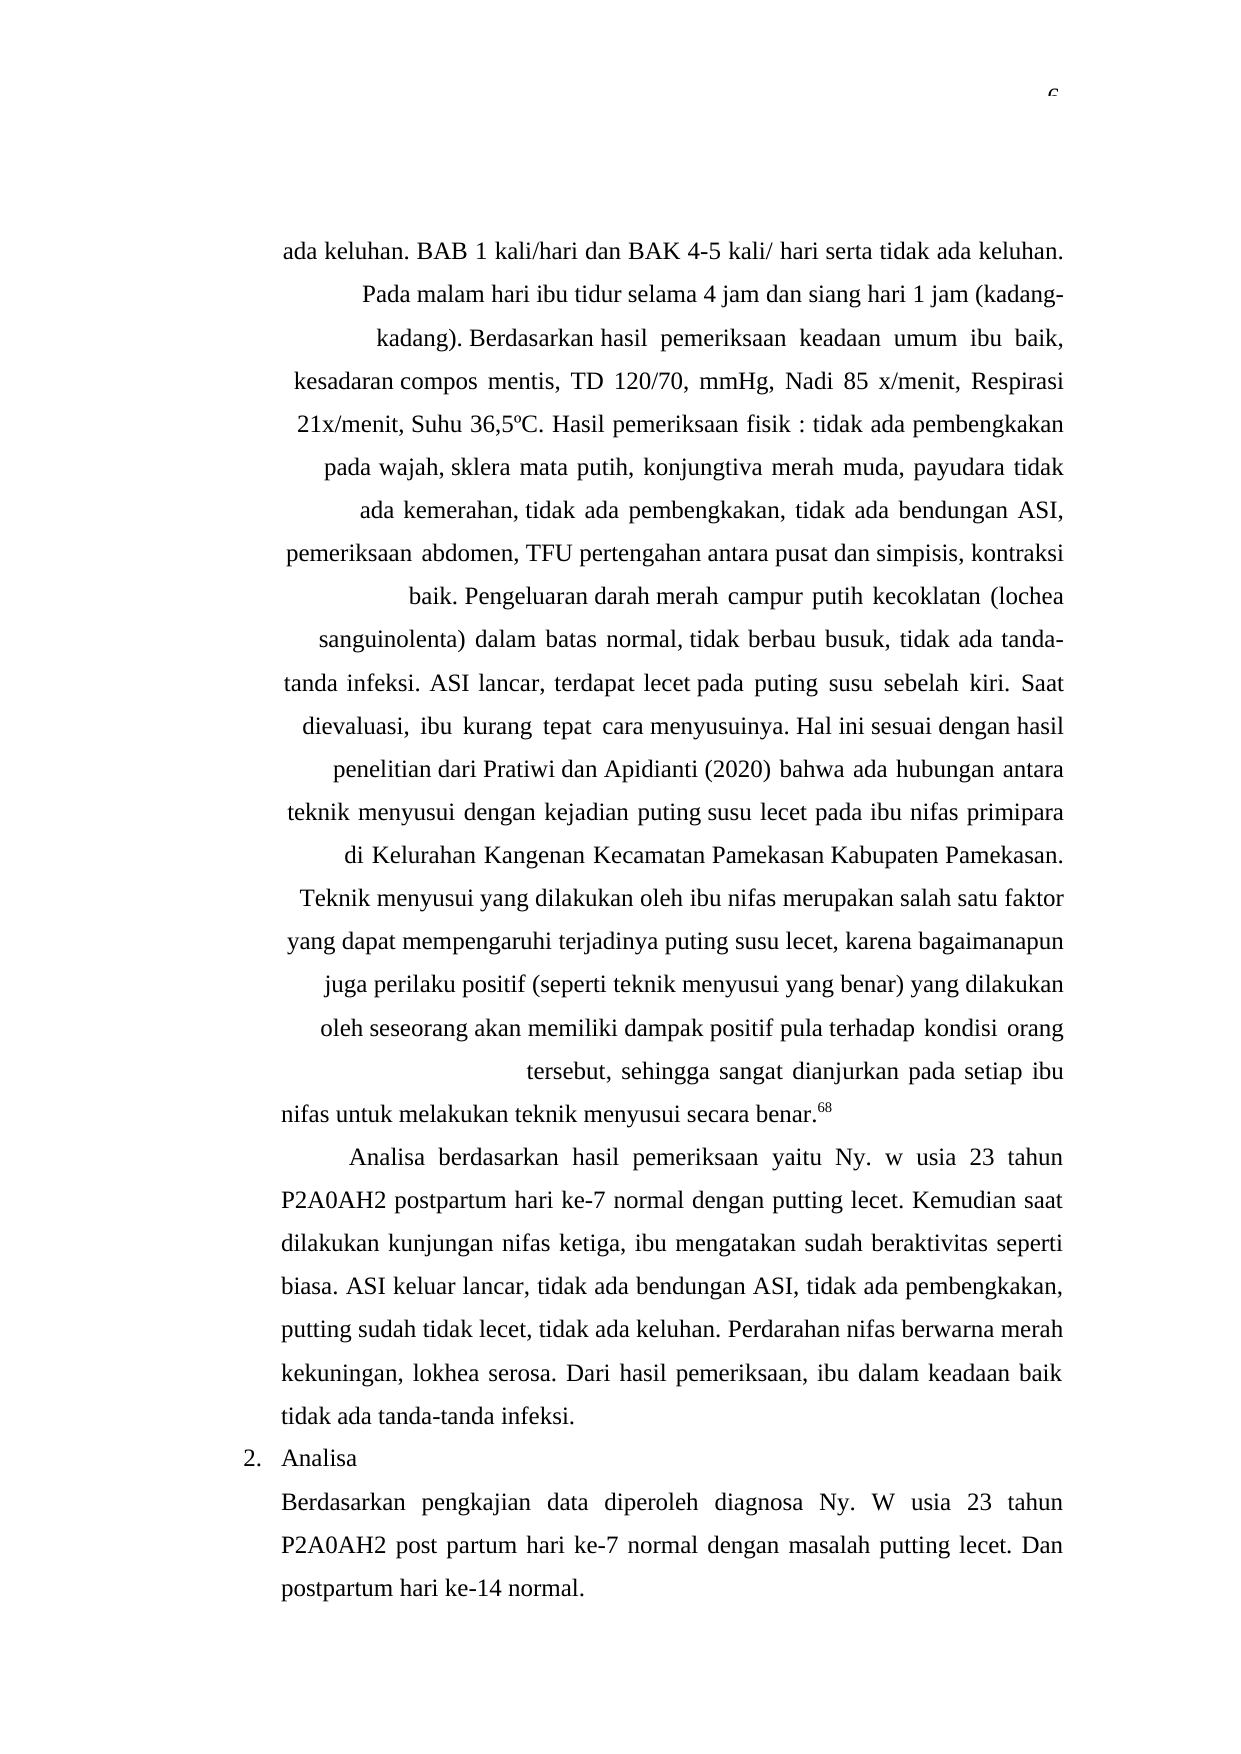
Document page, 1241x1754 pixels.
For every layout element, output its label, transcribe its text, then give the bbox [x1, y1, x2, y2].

list Analisa [243, 1444, 1217, 1473]
text ada keluhan. BAB 1 kali/hari dan BAK 4-5 kali/ hari serta tidak ada keluhan. Pada malam hari ibu tidur selama 4 jam dan siang hari 1 jam (kadang-kadang). Berdasarkan hasil pemeriksaan keadaan umum ibu baik, kesadaran compos mentis, TD 120/70, mmHg, Nadi 85 x/menit, Respirasi 21x/menit, Suhu 36,5ºC. Hasil pemeriksaan fisik : tidak ada pembengkakan pada wajah, sklera mata putih, konjungtiva merah muda, payudara tidak ada kemerahan, tidak ada pembengkakan, tidak ada bendungan ASI, pemeriksaan abdomen, TFU pertengahan antara pusat dan simpisis, kontraksi baik. Pengeluaran darah merah campur putih kecoklatan (lochea sanguinolenta) dalam batas normal, tidak berbau busuk, tidak ada tanda-tanda infeksi. ASI lancar, terdapat lecet pada puting susu sebelah kiri. Saat dievaluasi, ibu kurang tepat cara menyusuinya. Hal ini sesuai dengan hasil penelitian dari Pratiwi dan Apidianti (2020) bahwa ada hubungan antara teknik menyusui dengan kejadian puting susu lecet pada ibu nifas primipara di Kelurahan Kangenan Kecamatan Pamekasan Kabupaten Pamekasan. Teknik menyusui yang dilakukan oleh ibu nifas merupakan salah satu faktor yang dapat mempengaruhi terjadinya puting susu lecet, karena bagaimanapun juga perilaku positif (seperti teknik menyusui yang benar) yang dilakukan oleh seseorang akan memiliki dampak positif pula terhadap kondisi orang tersebut, sehingga sangat dianjurkan pada setiap ibu [280, 236, 1064, 1084]
text Berdasarkan pengkajian data diperoleh diagnosa Ny. W usia 23 tahun P2A0AH2 post partum hari ke-7 normal dengan masalah putting lecet. Dan postpartum hari ke-14 normal. [281, 1487, 1064, 1602]
text Analisa berdasarkan hasil pemeriksaan yaitu Ny. w usia 23 tahun P2A0AH2 postpartum hari ke-7 normal dengan putting lecet. Kemudian saat dilakukan kunjungan nifas ketiga, ibu mengatakan sudah beraktivitas seperti biasa. ASI keluar lancar, tidak ada bendungan ASI, tidak ada pembengkakan, putting sudah tidak lecet, tidak ada keluhan. Perdarahan nifas berwarna merah kekuningan, lokhea serosa. Dari hasil pemeriksaan, ibu dalam keadaan baik tidak ada tanda-tanda infeksi. [281, 1142, 1063, 1429]
text nifas untuk melakukan teknik menyusui secara benar.68 [281, 1099, 1217, 1128]
